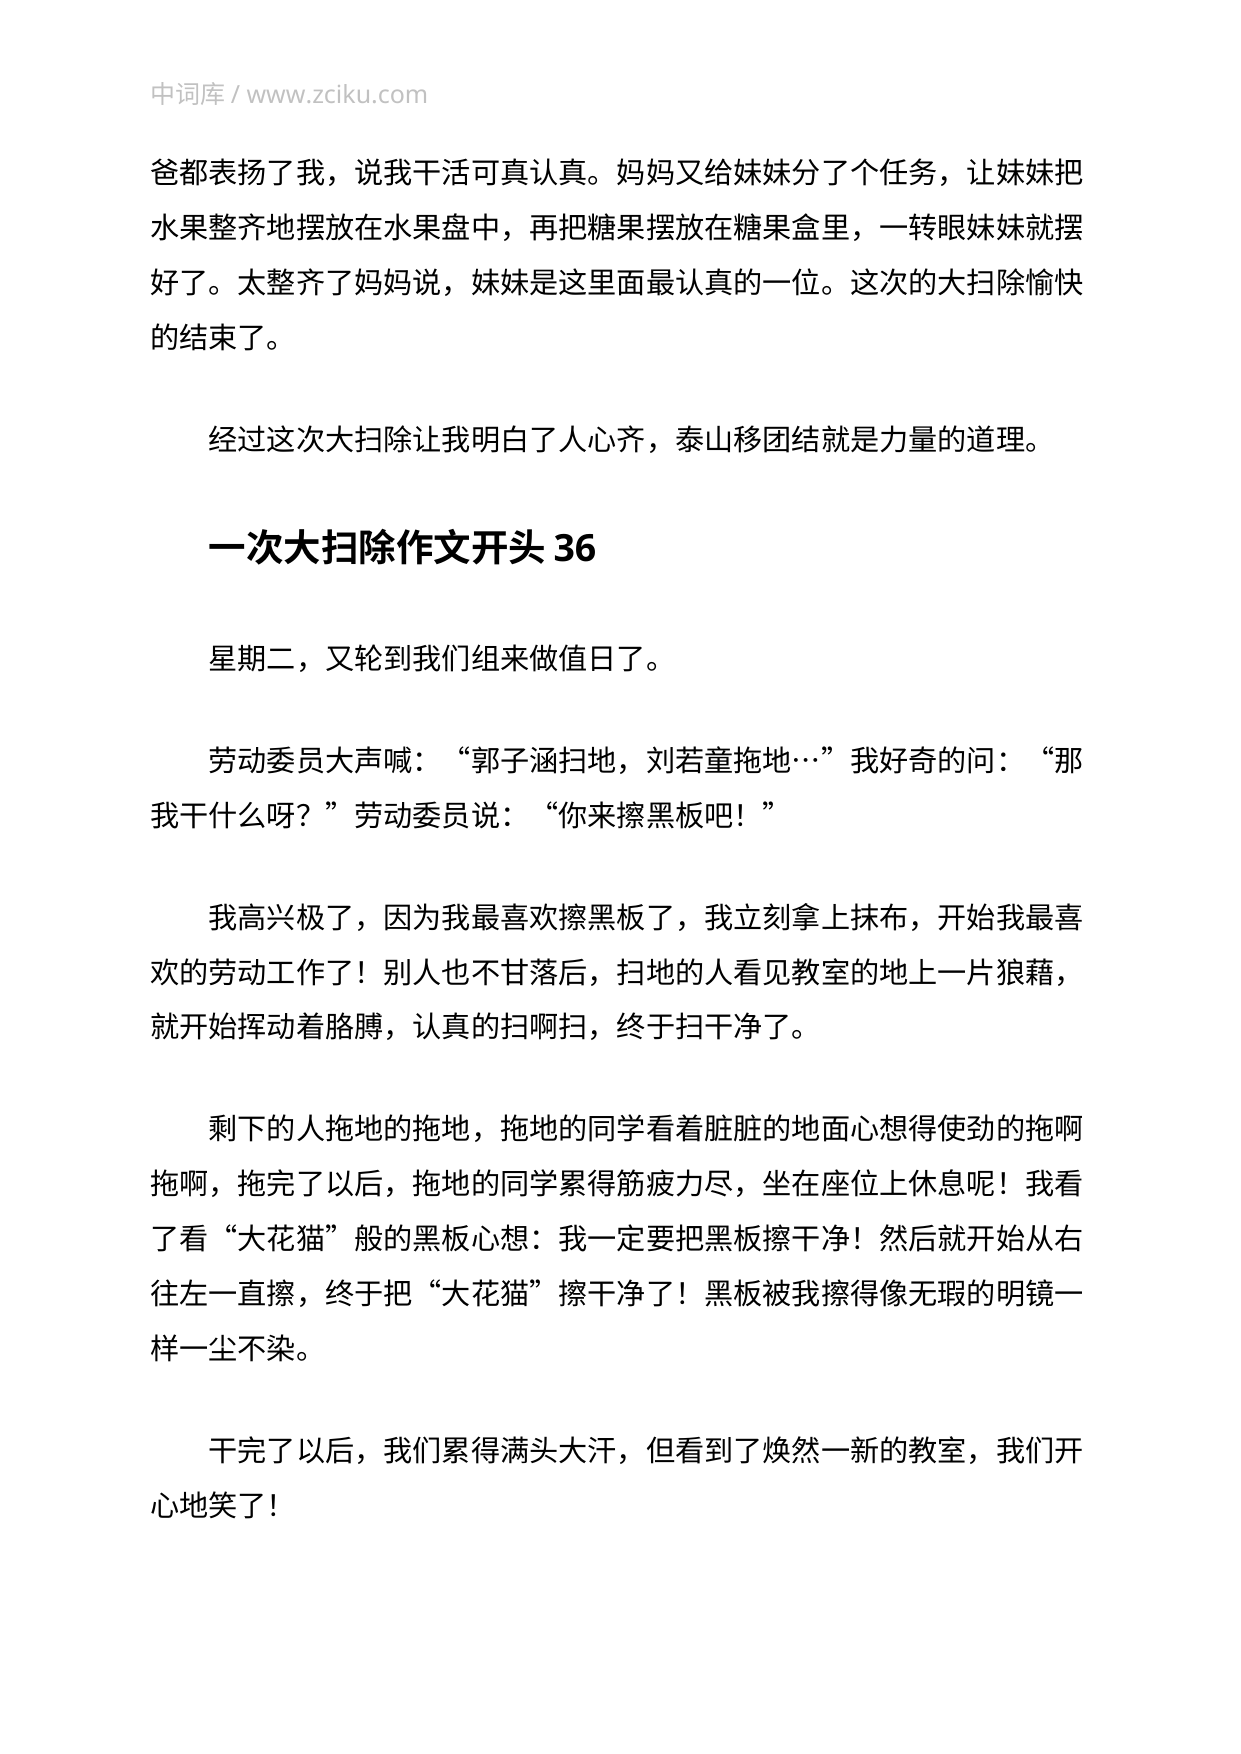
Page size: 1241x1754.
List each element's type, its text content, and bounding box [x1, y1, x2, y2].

text 星期二，又轮到我们组来做值日了。 [150, 636, 1090, 678]
text 一次大扫除作文开头36 [150, 518, 1090, 573]
text 经过这次大扫除让我明白了人心齐，泰山移团结就是力量的道理。 [150, 416, 1090, 459]
text 我高兴极了，因为我最喜欢擦黑板了，我立刻拿上抹布，开始我最喜欢的劳动工作了！别人也不甘落后，扫地的人看见教室的地上一片狼藉，就开始挥动着胳膊，认真的扫啊扫，终于扫干净了。 [150, 894, 1090, 1046]
text 劳动委员大声喊：“郭子涵扫地，刘若童拖地…”我好奇的问：“那我干什么呀？”劳动委员说：“你来擦黑板吧！” [150, 738, 1090, 835]
text 干完了以后，我们累得满头大汗，但看到了焕然一新的教室，我们开心地笑了！ [150, 1427, 1090, 1524]
text 剩下的人拖地的拖地，拖地的同学看着脏脏的地面心想得使劲的拖啊拖啊，拖完了以后，拖地的同学累得筋疲力尽，坐在座位上休息呢！我看了看“大花猫”般的黑板心想：我一定要把黑板擦干净！然后就开始从右往左一直擦，终于把“大花猫”擦干净了！黑板被我擦得像无瑕的明镜一样一尘不染。 [150, 1106, 1090, 1368]
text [150, 150, 1090, 357]
